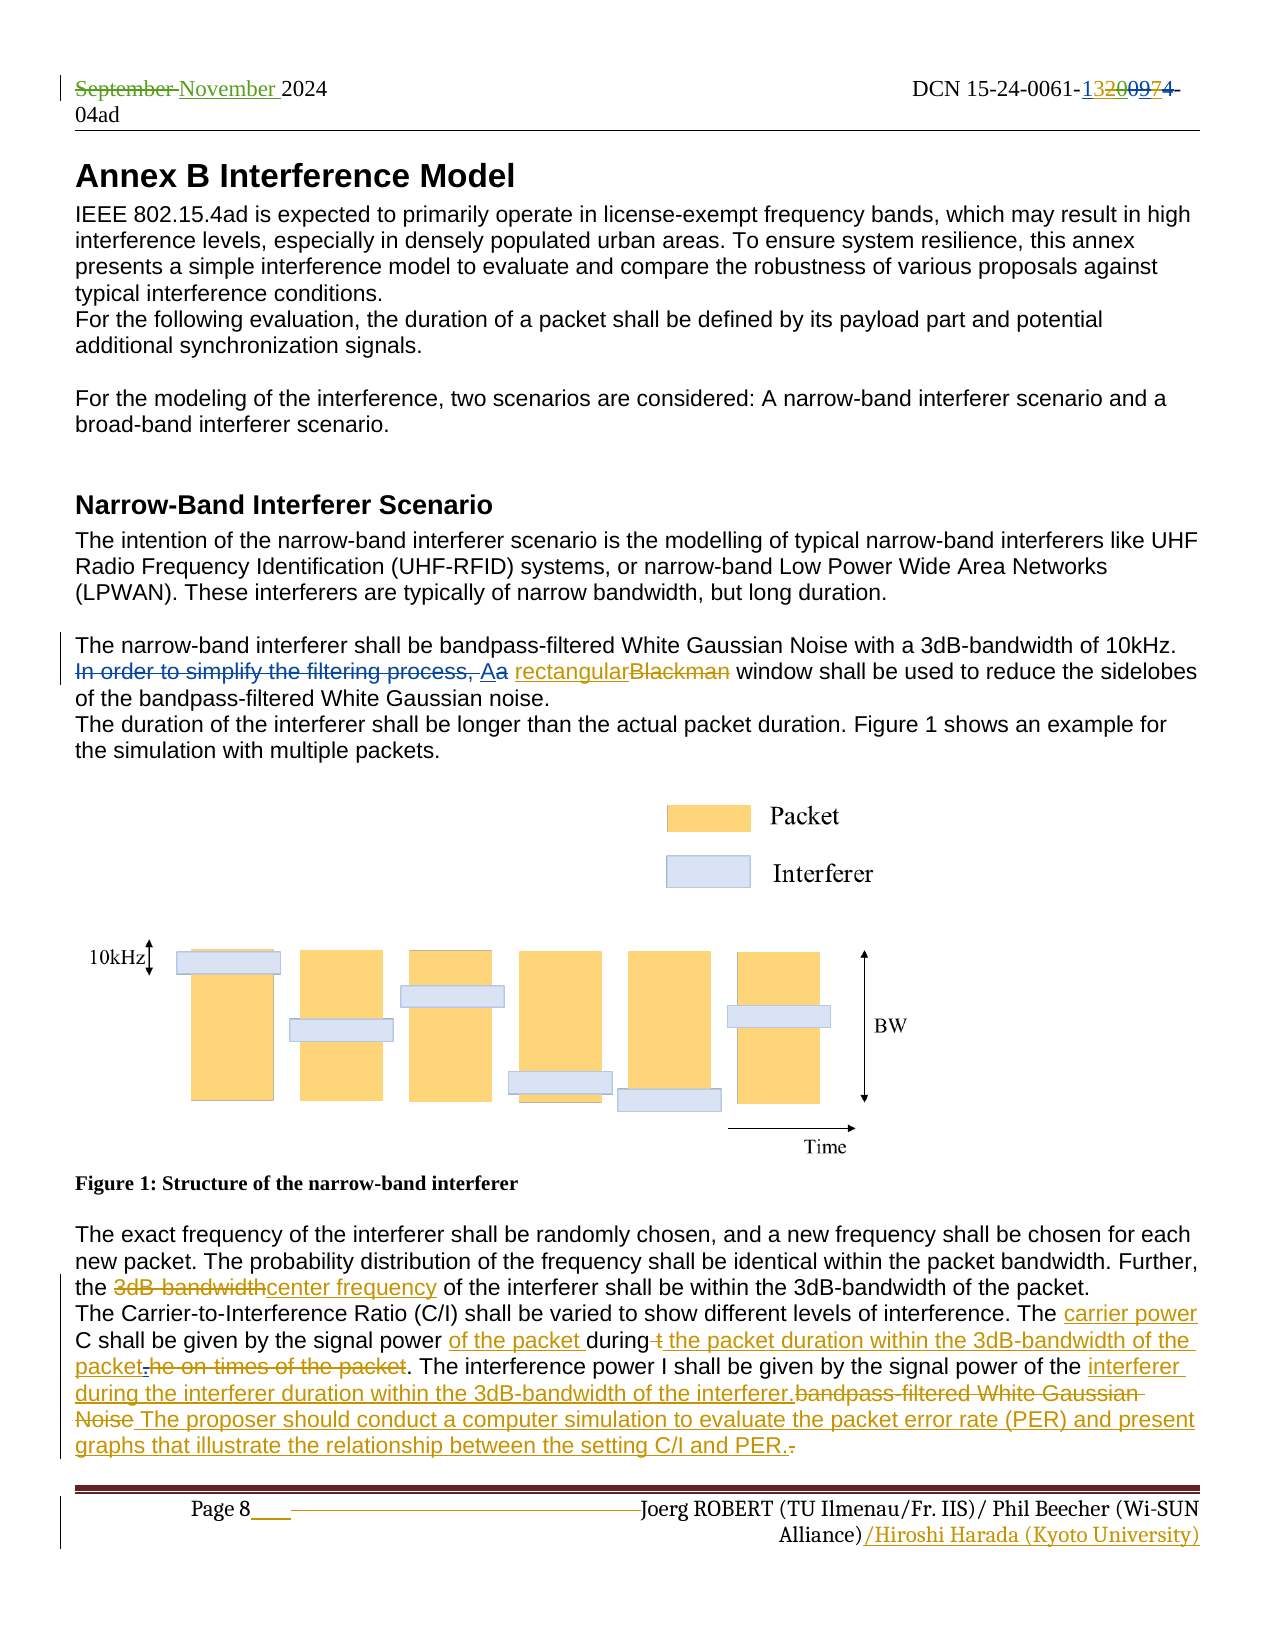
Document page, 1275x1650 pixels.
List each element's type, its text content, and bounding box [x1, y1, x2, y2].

text Figure 1: Structure of the narrow-band interferer [75, 1171, 1200, 1195]
subtitle Narrow-Band Interferer Scenario [75, 489, 1200, 520]
text IEEE 802.15.4ad is expected to primarily operate in license-exempt frequency bands, which may result in high interference levels, especially in densely populated urban areas. To ensure system resilience, this annex presents a simple interference model to evaluate and compare the robustness of various proposals against typical interference conditions. [75, 201, 1200, 306]
subtitle Annex B Interference Model [75, 156, 1200, 194]
text The exact frequency of the interferer shall be randomly chosen, and a new frequency shall be chosen for each new packet. The probability distribution of the frequency shall be identical within the packet bandwidth. Further, the of the interferer shall be within the 3dB-bandwidth of the packet. [75, 1221, 1200, 1300]
text The duration of the interferer shall be longer than the actual packet duration. Figure 1 shows an example for the simulation with multiple packets. [75, 711, 1200, 764]
text The narrow-band interferer shall be bandpass-filtered White Gaussian Noise with a 3dB-bandwidth of 10kHz. window shall be used to reduce the sidelobes of the bandpass-filtered White Gaussian noise. [75, 632, 1200, 711]
text For the following evaluation, the duration of a packet shall be defined by its payload part and potential additional synchronization signals. [75, 306, 1200, 359]
picture [75, 790, 931, 1171]
text The Carrier-to-Interference Ratio (C/I) shall be varied to show different levels of interference. The C shall be given by the signal power during. The interference power I shall be given by the signal power of the [75, 1300, 1200, 1458]
text For the modeling of the interference, two scenarios are considered: A narrow-band interferer scenario and a broad-band interferer scenario. [75, 385, 1200, 438]
text The intention of the narrow-band interferer scenario is the modelling of typical narrow-band interferers like UHF Radio Frequency Identification (UHF-RFID) systems, or narrow-band Low Power Wide Area Networks (LPWAN). These interferers are typically of narrow bandwidth, but long duration. [75, 527, 1200, 606]
